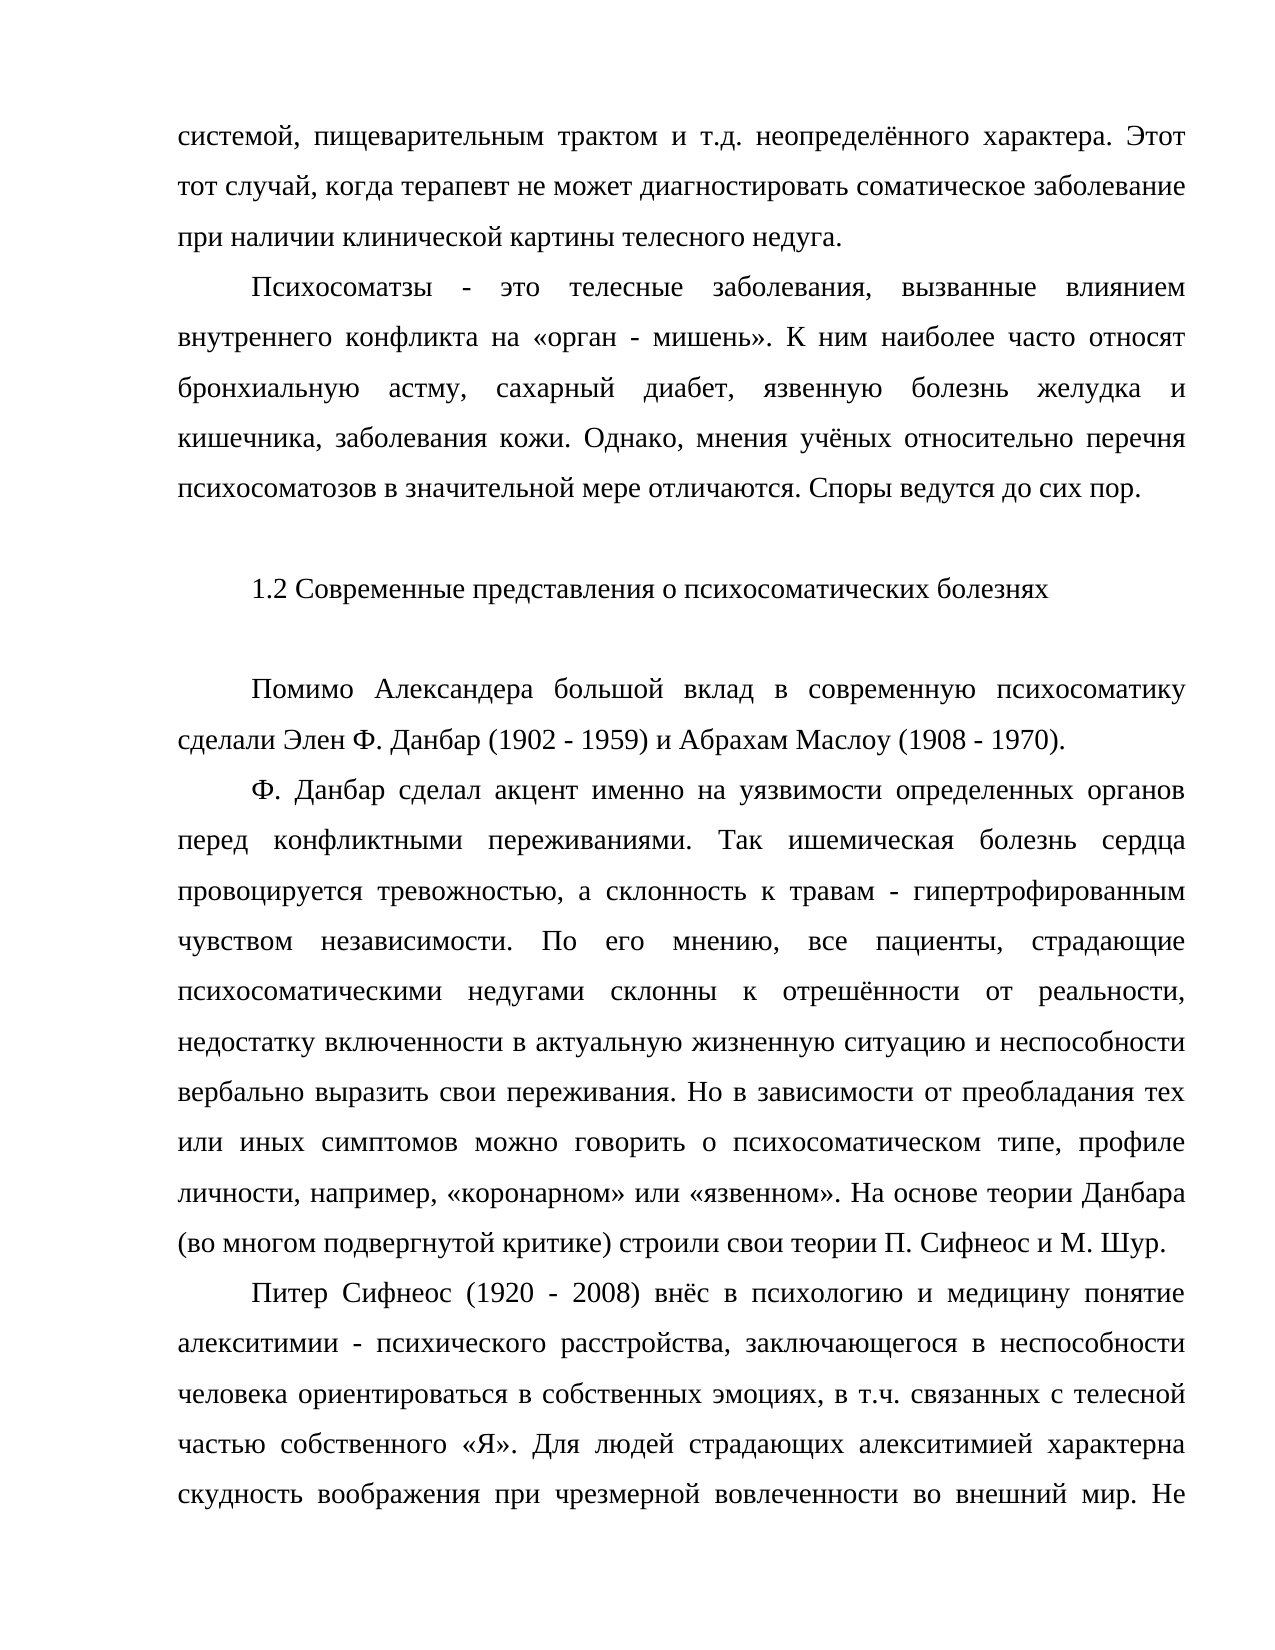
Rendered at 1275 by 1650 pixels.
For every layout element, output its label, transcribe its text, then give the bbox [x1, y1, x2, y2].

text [177, 118, 1186, 252]
text Помимо Александера большой вклад в современную психосоматику сделали Элен Ф. Данбар (1902 - 1959) и Абрахам Маслоу (1908 - 1970). [177, 672, 1186, 755]
text Психосоматзы - это телесные заболевания, вызванные влиянием внутреннего конфликта на «орган - мишень». К ним наиболее часто относят бронхиальную астму, сахарный диабет, язвенную болезнь желудка и кишечника, заболевания кожи. Однако, мнения учёных относительно перечня психосоматозов в значительной мере отличаются. Споры ведутся до сих пор. [177, 269, 1186, 504]
subtitle 1.2 Современные представления о психосоматических болезнях [177, 571, 1186, 604]
text Ф. Данбар сделал акцент именно на уязвимости определенных органов перед конфликтными переживаниями. Так ишемическая болезнь сердца провоцируется тревожностью, а склонность к травам - гипертрофированным чувством независимости. По его мнению, все пациенты, страдающие психосоматическими недугами склонны к отрешённости от реальности, недостатку включенности в актуальную жизненную ситуацию и неспособности вербально выразить свои переживания. Но в зависимости от преобладания тех или иных симптомов можно говорить о психосоматическом типе, профиле личности, например, «коронарном» или «язвенном». На основе теории Данбара (во многом подвергнутой критике) строили свои теории П. Сифнеос и М. Шур. [177, 772, 1186, 1258]
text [177, 1275, 1186, 1510]
